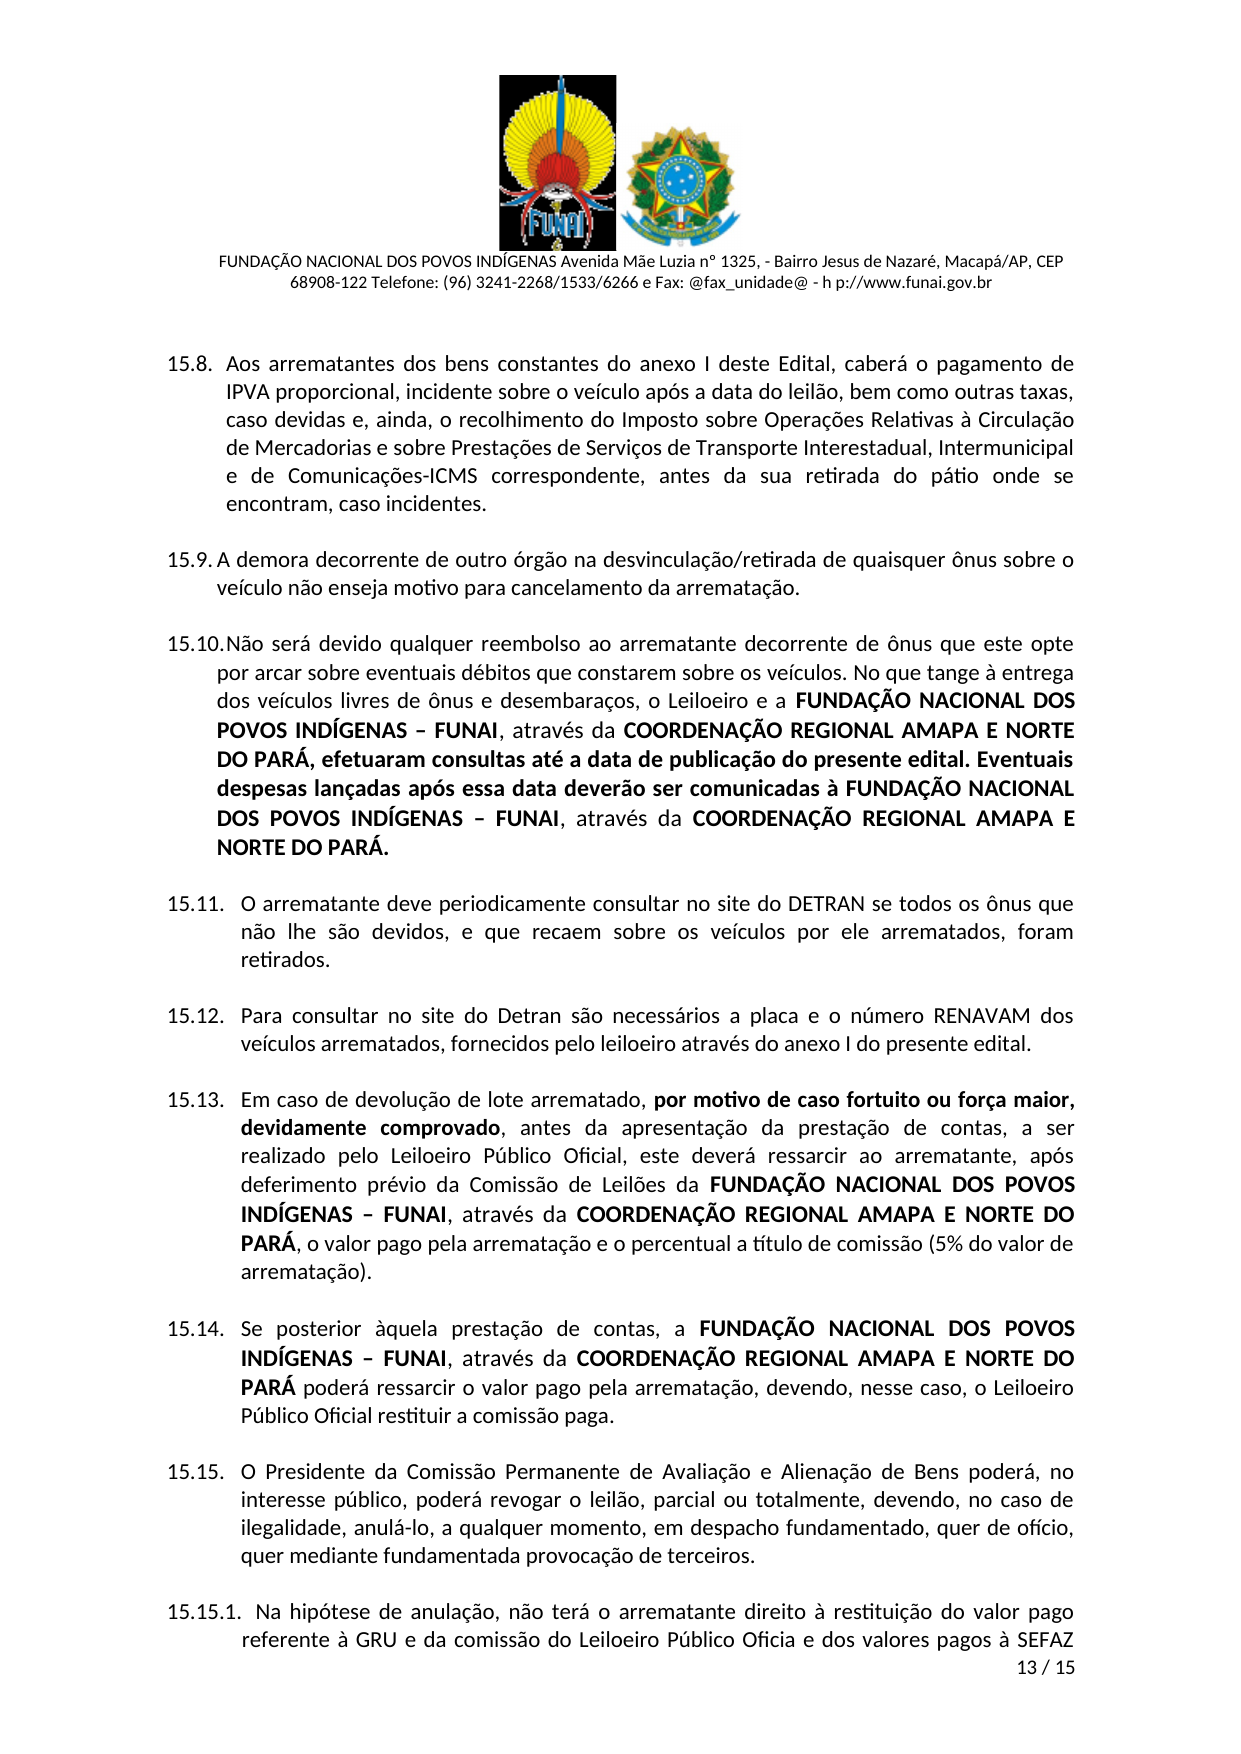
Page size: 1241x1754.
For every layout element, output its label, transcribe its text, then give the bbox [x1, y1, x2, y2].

list O arrematante deve periodicamente consultar no site do DETRAN se todos os ônus que não lhe são devidos, e que recaem sobre os veículos por ele arrematados, foram retirados. [167, 889, 1076, 973]
list Se posterior àquela prestação de contas, a FUNDAÇÃO NACIONAL DOS POVOS INDÍGENAS – FUNAI, através da COORDENAÇÃO REGIONAL AMAPA E NORTE DO PARÁ poderá ressarcir o valor pago pela arrematação, devendo, nesse caso, o Leiloeiro Público Oficial restituir a comissão paga. [167, 1313, 1076, 1429]
picture [616, 123, 743, 250]
list A demora decorrente de outro órgão na desvinculação/retirada de quaisquer ônus sobre o veículo não enseja motivo para cancelamento da arrematação. [167, 546, 1076, 602]
list Aos arrematantes dos bens constantes do anexo I deste Edital, caberá o pagamento de IPVA proporcional, incidente sobre o veículo após a data do leilão, bem como outras taxas, caso devidas e, ainda, o recolhimento do Imposto sobre Operações Relativas à Circulação de Mercadorias e sobre Prestações de Serviços de Transporte Interestadual, Intermunicipal e de Comunicações-ICMS correspondente, antes da sua retirada do pátio onde se encontram, caso incidentes. [167, 349, 1076, 517]
list Para consultar no site do Detran são necessários a placa e o número RENAVAM dos veículos arrematados, fornecidos pelo leiloeiro através do anexo I do presente edital. [167, 1001, 1076, 1057]
list Não será devido qualquer reembolso ao arrematante decorrente de ônus que este opte por arcar sobre eventuais débitos que constarem sobre os veículos. No que tange à entrega dos veículos livres de ônus e desembaraços, o Leiloeiro e a FUNDAÇÃO NACIONAL DOS POVOS INDÍGENAS – FUNAI, através da COORDENAÇÃO REGIONAL AMAPA E NORTE DO PARÁ, efetuaram consultas até a data de publicação do presente edital. Eventuais despesas lançadas após essa data deverão ser comunicadas à FUNDAÇÃO NACIONAL DOS POVOS INDÍGENAS – FUNAI, através da COORDENAÇÃO REGIONAL AMAPA E NORTE DO PARÁ. [167, 629, 1076, 861]
list O Presidente da Comissão Permanente de Avaliação e Alienação de Bens poderá, no interesse público, poderá revogar o leilão, parcial ou totalmente, devendo, no caso de ilegalidade, anulá-lo, a qualquer momento, em despacho fundamentado, quer de ofício, quer mediante fundamentada provocação de terceiros. [167, 1457, 1076, 1569]
list Em caso de devolução de lote arrematado, por motivo de caso fortuito ou força maior, devidamente comprovado, antes da apresentação da prestação de contas, a ser realizado pelo Leiloeiro Público Oficial, este deverá ressarcir ao arrematante, após deferimento prévio da Comissão de Leilões da FUNDAÇÃO NACIONAL DOS POVOS INDÍGENAS – FUNAI, através da COORDENAÇÃO REGIONAL AMAPA E NORTE DO PARÁ, o valor pago pela arrematação e o percentual a título de comissão (5% do valor de arrematação). [167, 1085, 1076, 1285]
